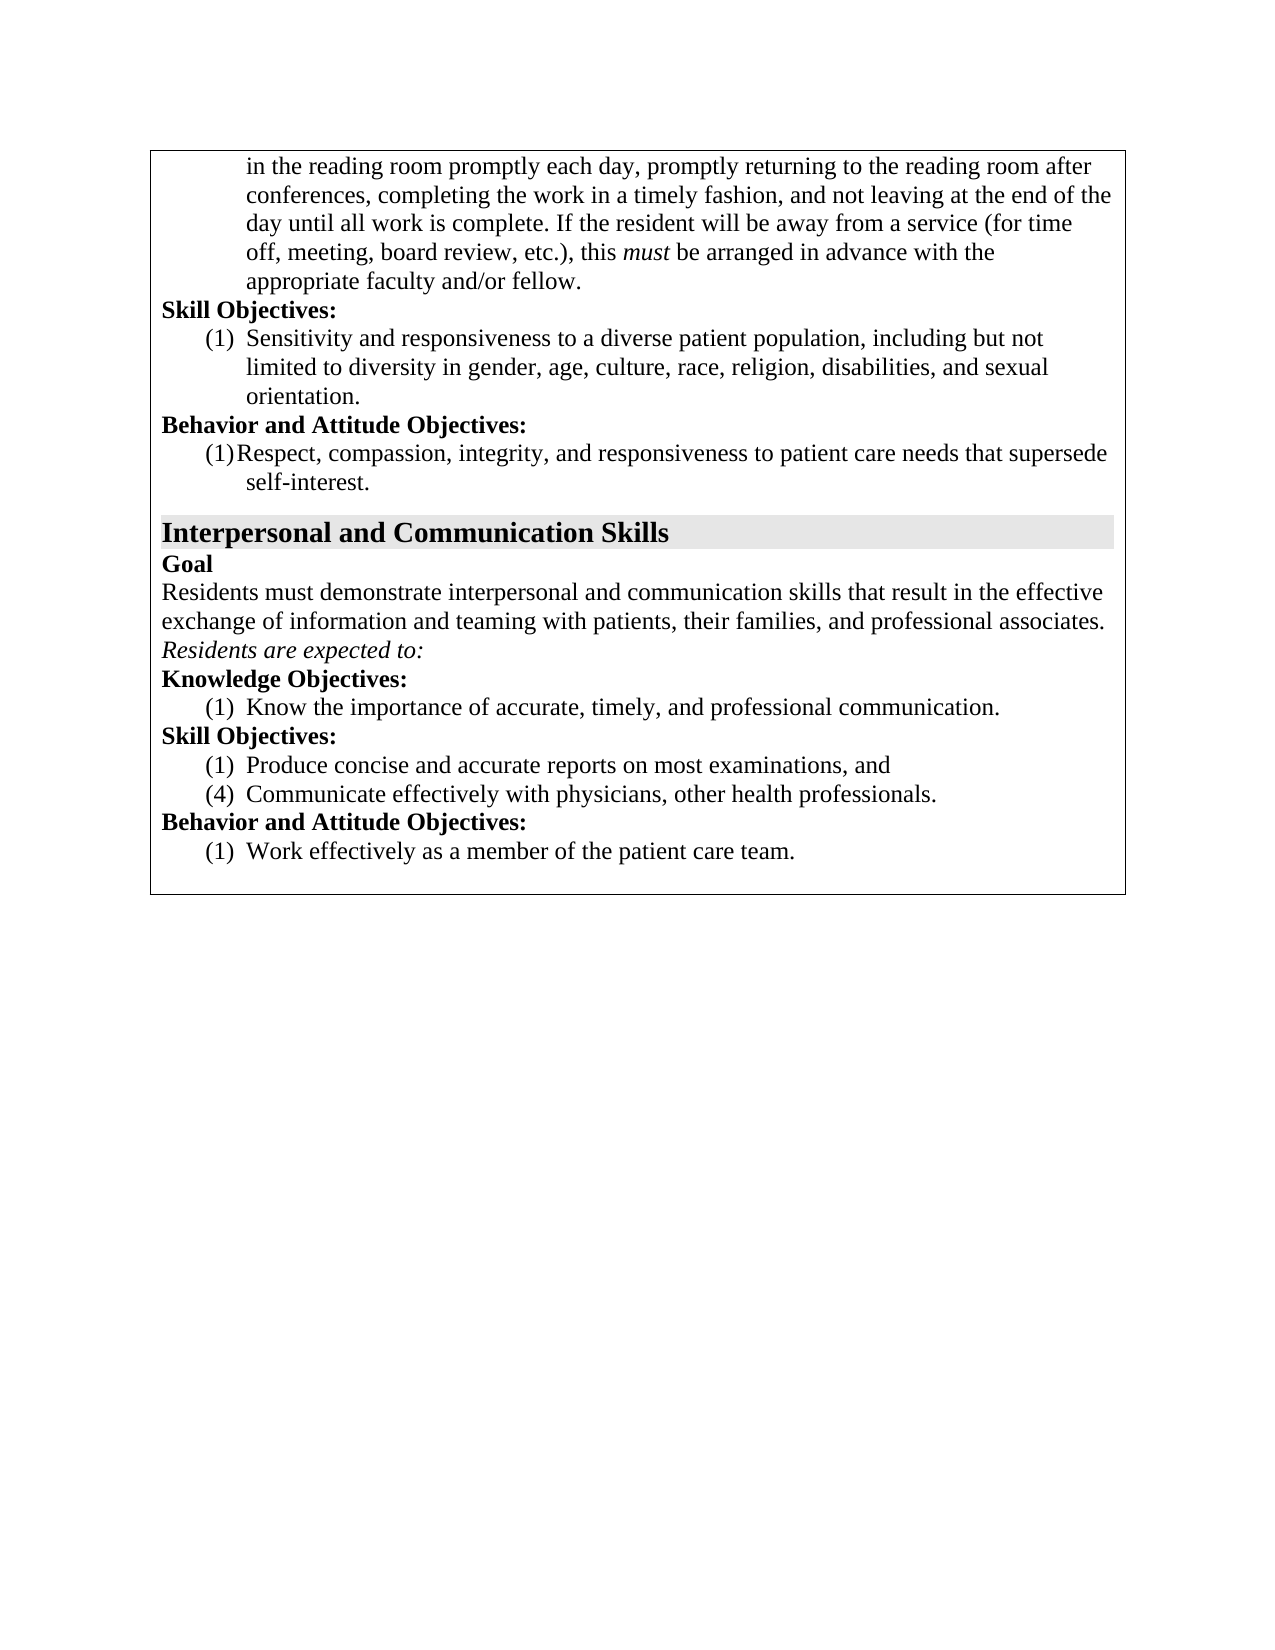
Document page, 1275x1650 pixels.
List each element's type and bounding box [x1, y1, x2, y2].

table_cell [151, 151, 1125, 894]
